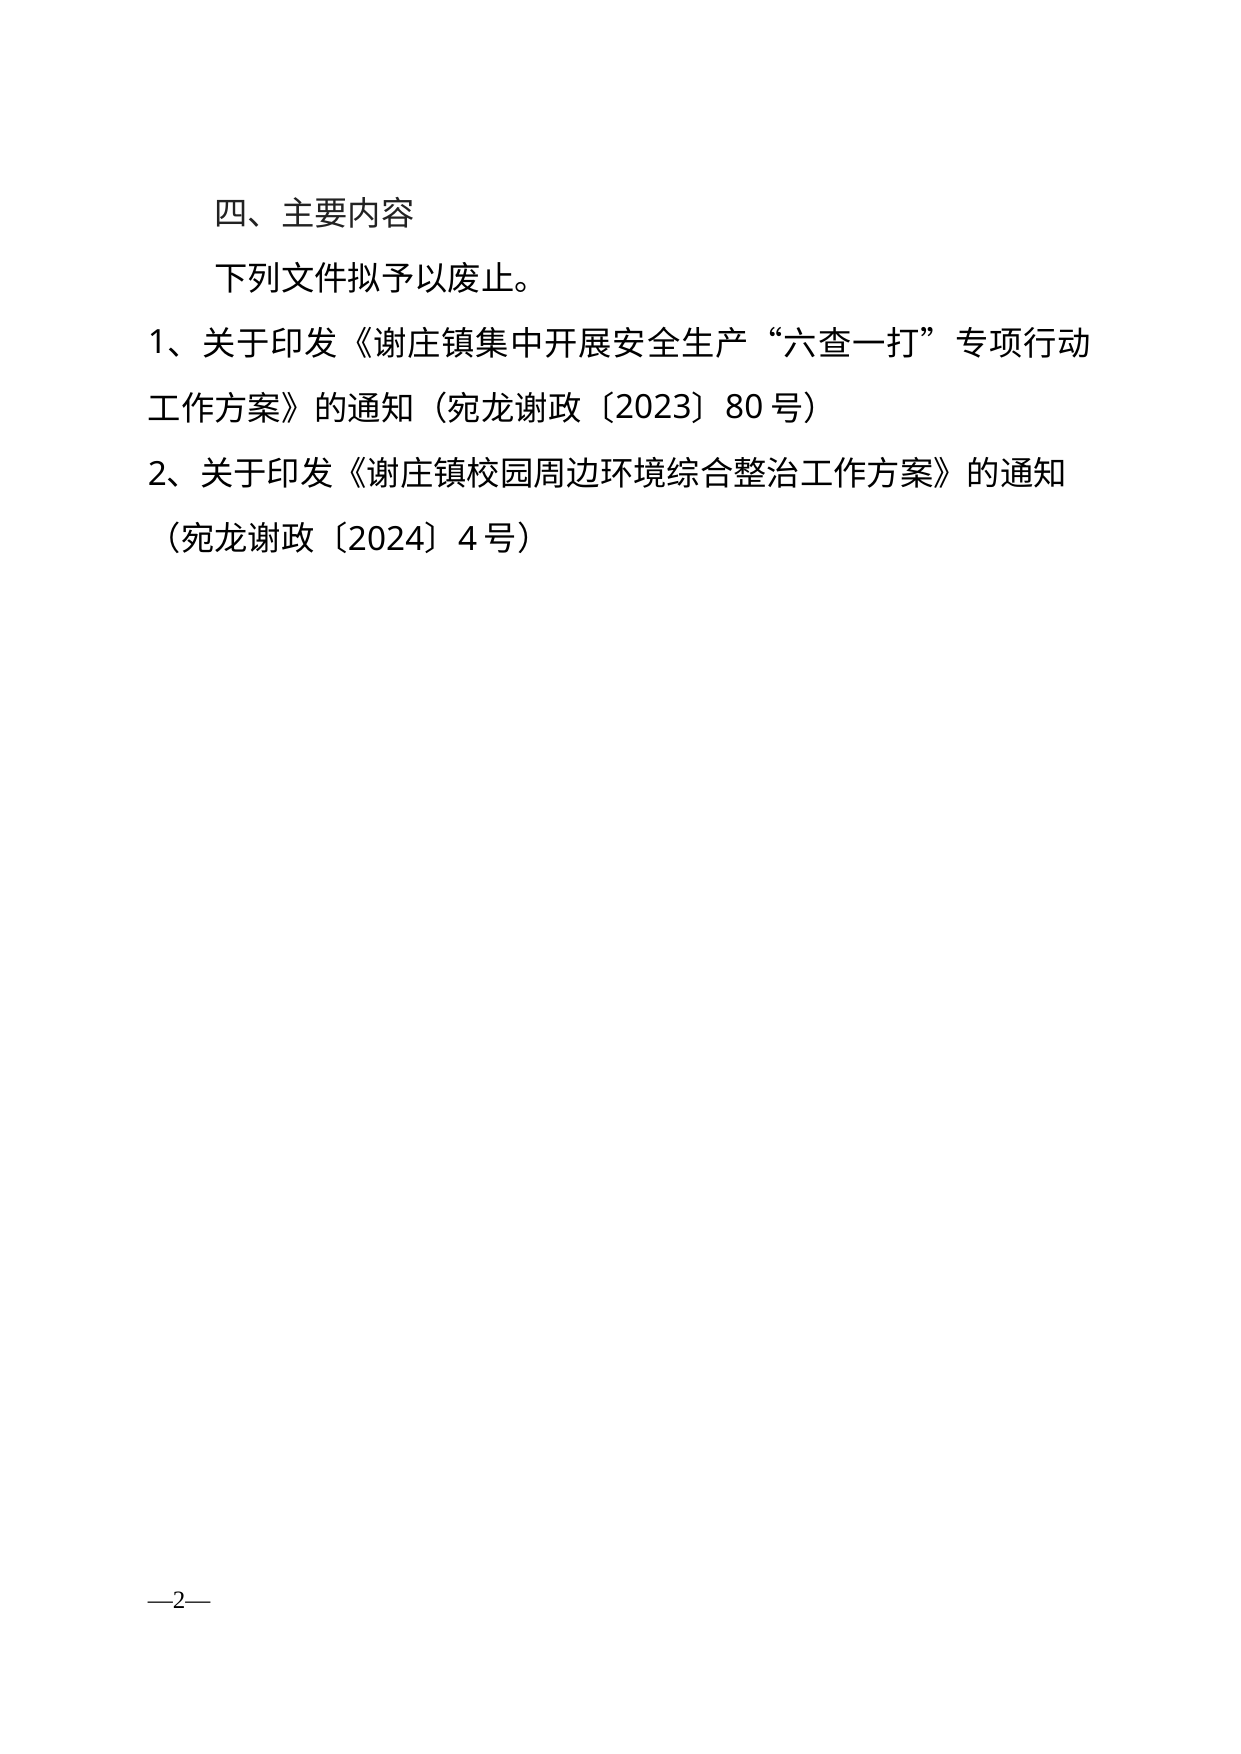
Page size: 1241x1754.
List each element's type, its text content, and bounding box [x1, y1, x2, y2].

text 下列文件拟予以废止。 [148, 243, 1093, 308]
text 1、关于印发《谢庄镇集中开展安全生产“六查一打”专项行动工作方案》的通知（宛龙谢政〔2023〕80号） [148, 308, 1093, 438]
text 2、关于印发《谢庄镇校园周边环境综合整治工作方案》的通知（宛龙谢政〔2024〕4号） [148, 438, 1093, 568]
text 四、主要内容 [148, 178, 1093, 243]
